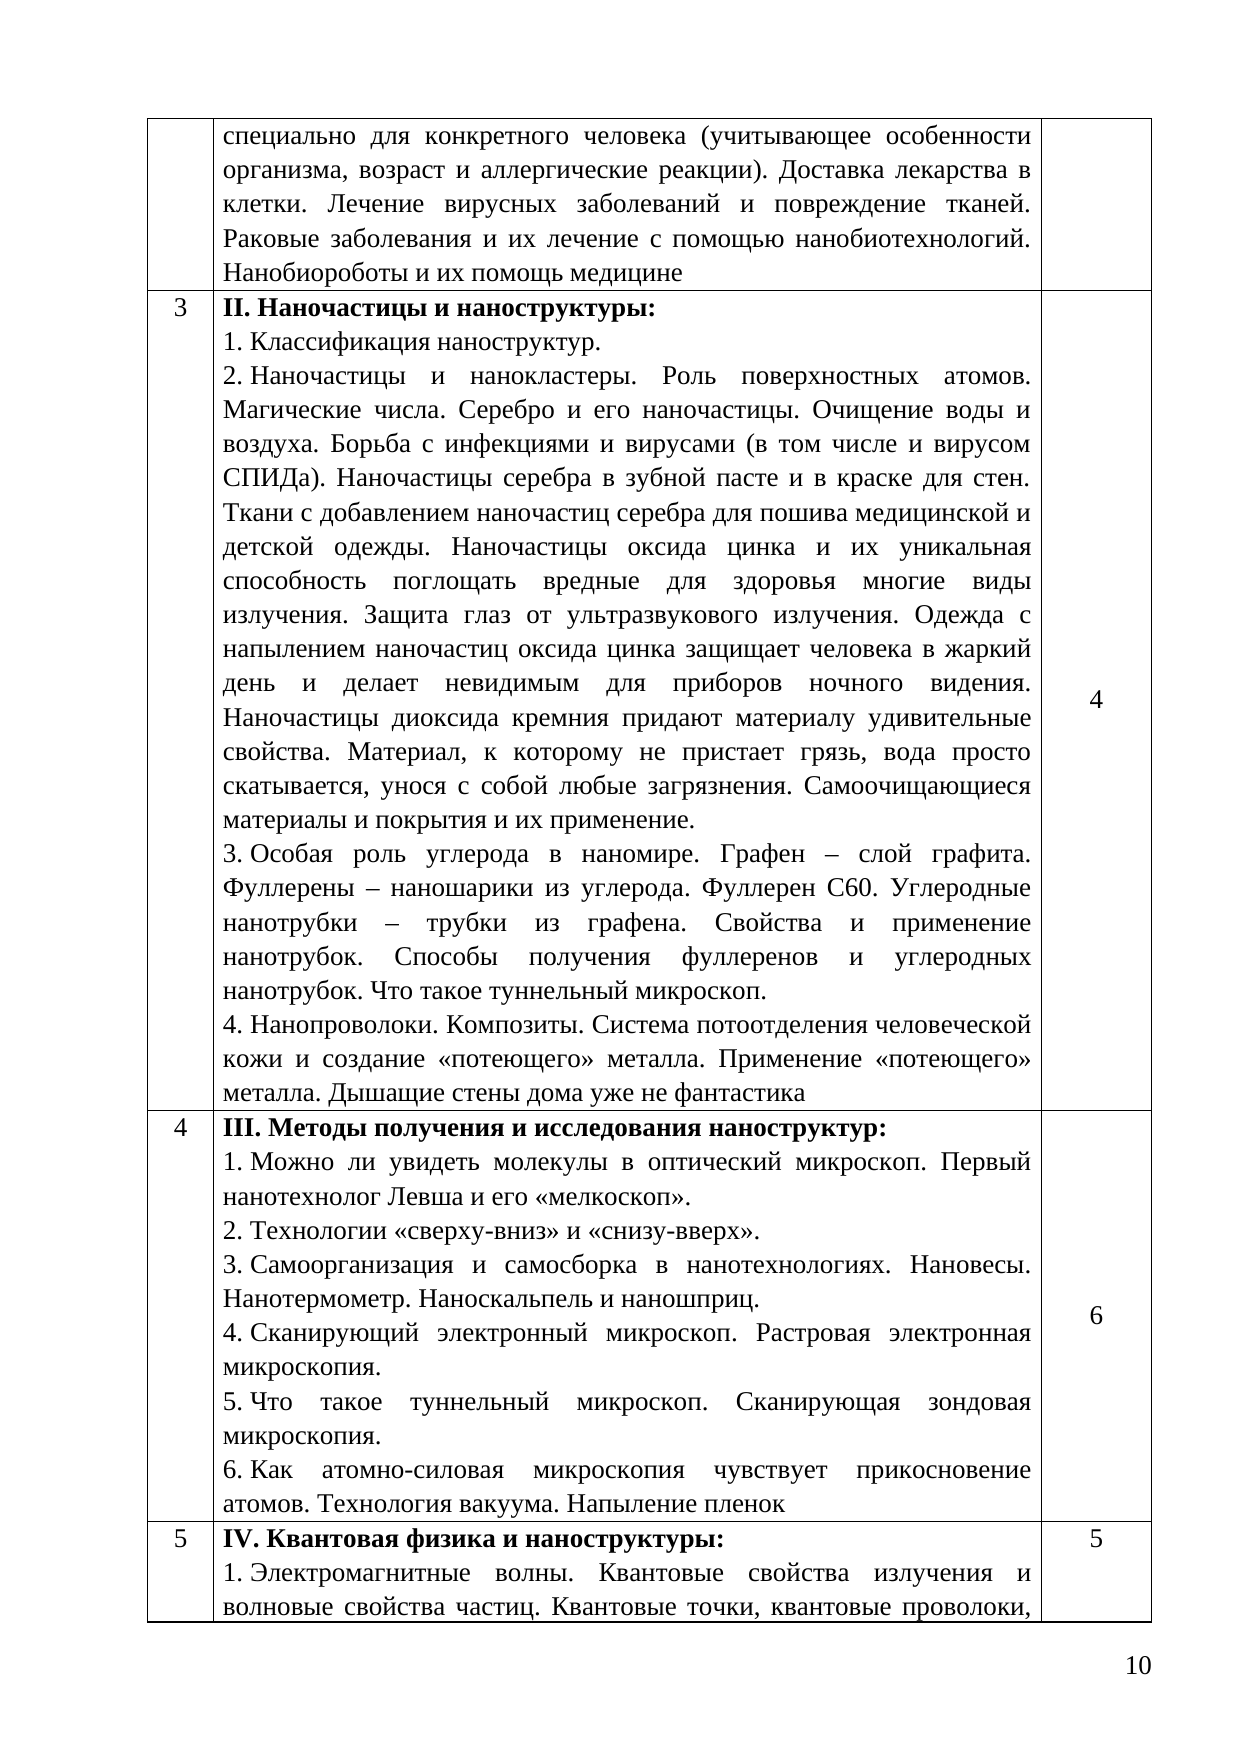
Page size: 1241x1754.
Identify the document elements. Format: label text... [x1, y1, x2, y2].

table_cell 4 [148, 1111, 213, 1521]
table_cell 5 [148, 1522, 213, 1621]
table_cell III. Методы получения и исследования наноструктур: 1. Можно ли увидеть молекулы в оптический микроскоп. Первый нанотехнолог Левша и его «мелкоскоп». 2. Технологии «сверху-вниз» и «снизу-вверх». 3. Самоорганизация и самосборка в нанотехнологиях. Нановесы. Нанотермометр. Наноскальпель и наношприц. 4. Сканирующий электронный микроскоп. Растровая электронная микроскопия. 5. Что такое туннельный микроскоп. Сканирующая зондовая микроскопия. 6. Как атомно-силовая микроскопия чувствует прикосновение атомов. Технология вакуума. Напыление пленок [214, 1111, 1041, 1521]
table_cell 6 [1042, 1111, 1151, 1521]
table_cell 4 [1042, 119, 1151, 289]
table_cell 5 [1042, 1522, 1151, 1621]
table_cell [214, 119, 1041, 289]
table_cell 2 [148, 119, 213, 289]
table_cell II. Наночастицы и наноструктуры: 1. Классификация наноструктур. 2. Наночастицы и нанокластеры. Роль поверхностных атомов. Магические числа. Серебро и его наночастицы. Очищение воды и воздуха. Борьба с инфекциями и вирусами (в том числе и вирусом СПИДа). Наночастицы серебра в зубной пасте и в краске для стен. Ткани с добавлением наночастиц серебра для пошива медицинской и детской одежды. Наночастицы оксида цинка и их уникальная способность поглощать вредные для здоровья многие виды излучения. Защита глаз от ультразвукового излучения. Одежда с напылением наночастиц оксида цинка защищает человека в жаркий день и делает невидимым для приборов ночного видения. Наночастицы диоксида кремния придают материалу удивительные свойства. Материал, к которому не пристает грязь, вода просто скатывается, унося с собой любые загрязнения. Самоочищающиеся материалы и покрытия и их применение. 3. Особая роль углерода в наномире. Графен – слой графита. Фуллерены – наношарики из углерода. Фуллерен С60. Углеродные нанотрубки – трубки из графена. Свойства и применение нанотрубок. Способы получения фуллеренов и углеродных нанотрубок. Что такое туннельный микроскоп. 4. Нанопроволоки. Композиты. Система потоотделения человеческой кожи и создание «потеющего» металла. Применение «потеющего» металла. Дышащие стены дома уже не фантастика [214, 291, 1041, 1110]
table_cell 4 [1042, 291, 1151, 1110]
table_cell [214, 1522, 1041, 1621]
table_cell 3 [148, 291, 213, 1110]
